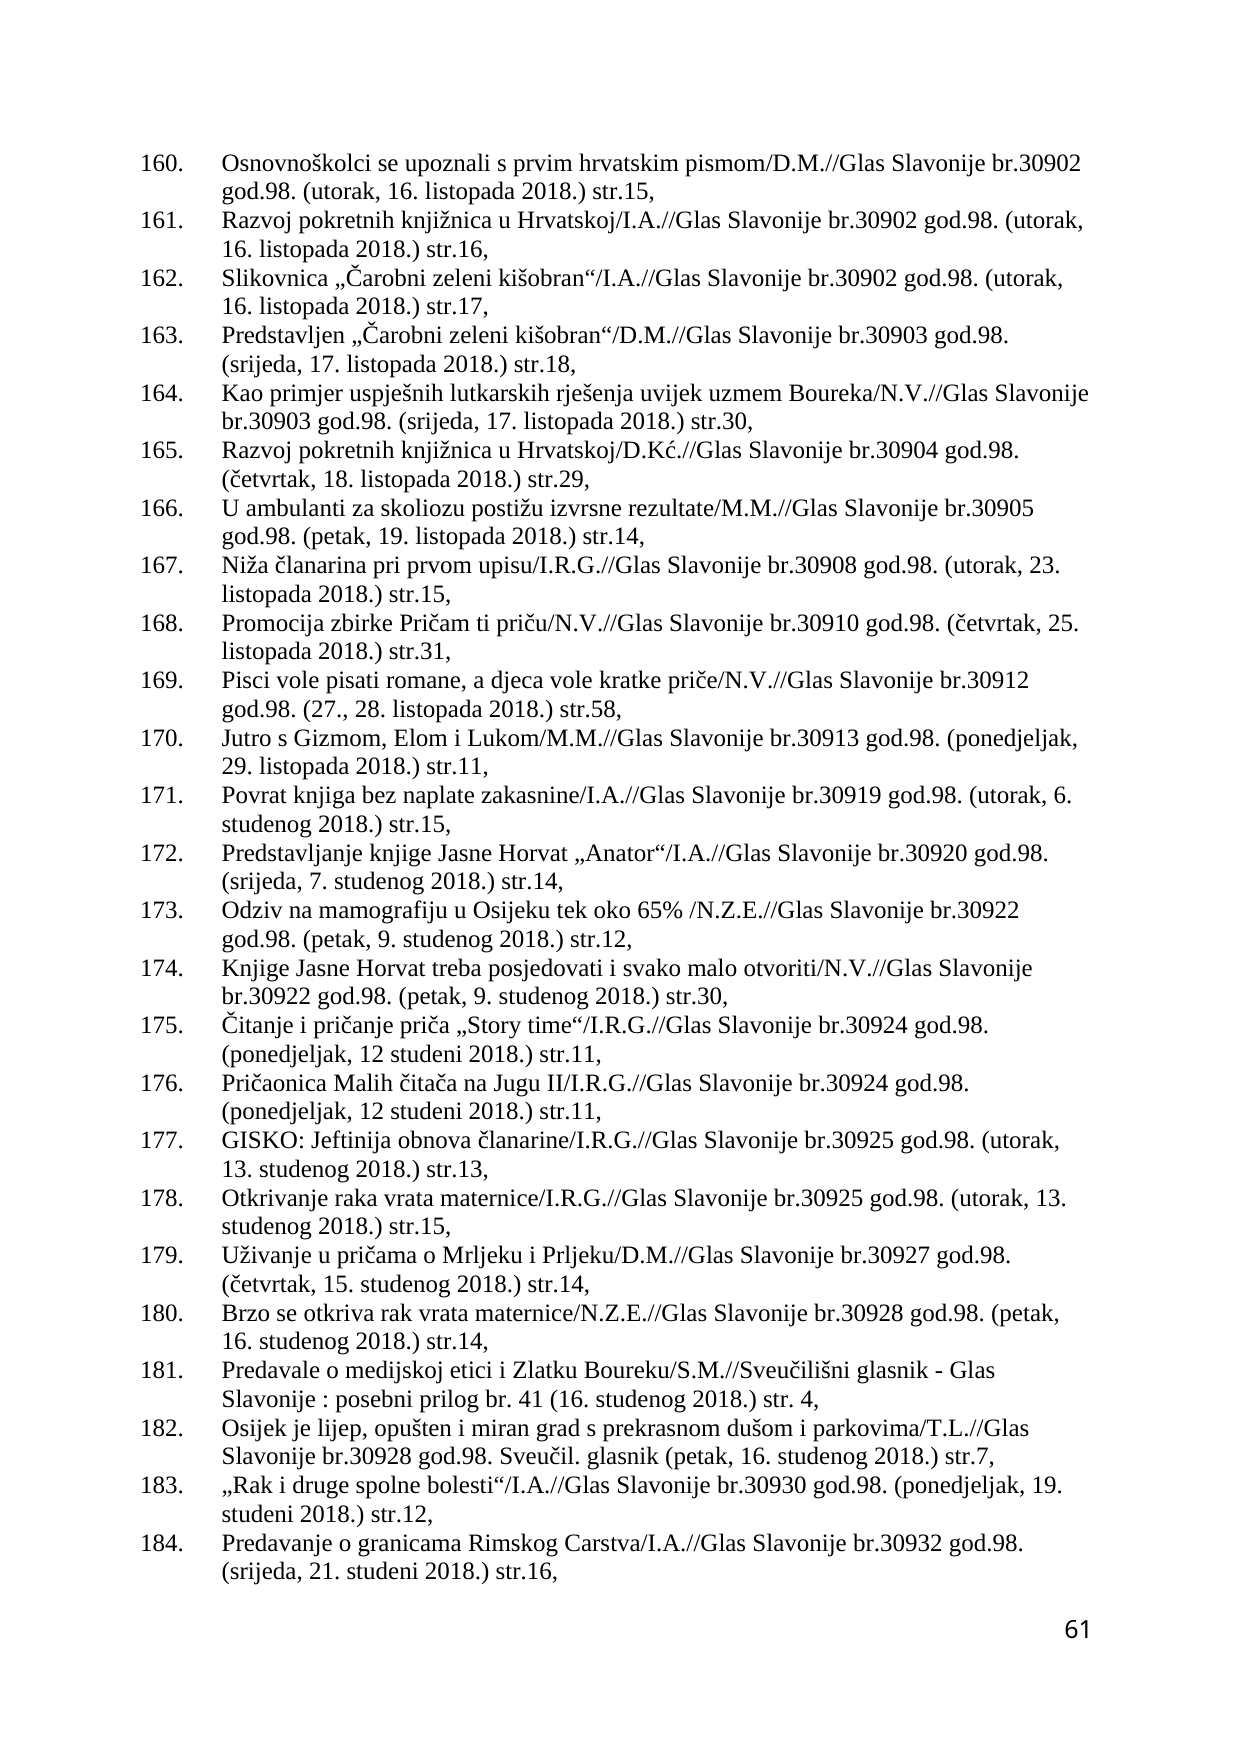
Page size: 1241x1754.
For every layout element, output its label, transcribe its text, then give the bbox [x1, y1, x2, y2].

list „Rak i druge spolne bolesti“/I.A.//Glas Slavonije br.30930 god.98. (ponedjeljak, 19. studeni 2018.) str.12, [140, 1470, 1093, 1528]
list Predavale o medijskoj etici i Zlatku Boureku/S.M.//Sveučilišni glasnik - Glas Slavonije : posebni prilog br. 41 (16. studenog 2018.) str. 4, [140, 1355, 1093, 1413]
list Povrat knjiga bez naplate zakasnine/I.A.//Glas Slavonije br.30919 god.98. (utorak, 6. studenog 2018.) str.15, [140, 780, 1093, 838]
list Odziv na mamografiju u Osijeku tek oko 65% /N.Z.E.//Glas Slavonije br.30922 god.98. (petak, 9. studenog 2018.) str.12, [140, 895, 1093, 953]
list Predstavljanje knjige Jasne Horvat „Anator“/I.A.//Glas Slavonije br.30920 god.98. (srijeda, 7. studenog 2018.) str.14, [140, 838, 1093, 895]
list Predstavljen „Čarobni zeleni kišobran“/D.M.//Glas Slavonije br.30903 god.98. (srijeda, 17. listopada 2018.) str.18, [140, 320, 1093, 378]
list Razvoj pokretnih knjižnica u Hrvatskoj/D.Kć.//Glas Slavonije br.30904 god.98. (četvrtak, 18. listopada 2018.) str.29, [140, 435, 1093, 493]
list Promocija zbirke Pričam ti priču/N.V.//Glas Slavonije br.30910 god.98. (četvrtak, 25. listopada 2018.) str.31, [140, 608, 1093, 665]
list Razvoj pokretnih knjižnica u Hrvatskoj/I.A.//Glas Slavonije br.30902 god.98. (utorak, 16. listopada 2018.) str.16, [140, 205, 1093, 263]
list Pisci vole pisati romane, a djeca vole kratke priče/N.V.//Glas Slavonije br.30912 god.98. (27., 28. listopada 2018.) str.58, [140, 665, 1093, 723]
list Knjige Jasne Horvat treba posjedovati i svako malo otvoriti/N.V.//Glas Slavonije br.30922 god.98. (petak, 9. studenog 2018.) str.30, [140, 953, 1093, 1010]
list Osijek je lijep, opušten i miran grad s prekrasnom dušom i parkovima/T.L.//Glas Slavonije br.30928 god.98. Sveučil. glasnik (petak, 16. studenog 2018.) str.7, [140, 1413, 1093, 1470]
list Slikovnica „Čarobni zeleni kišobran“/I.A.//Glas Slavonije br.30902 god.98. (utorak, 16. listopada 2018.) str.17, [140, 263, 1093, 320]
list Osnovnoškolci se upoznali s prvim hrvatskim pismom/D.M.//Glas Slavonije br.30902 god.98. (utorak, 16. listopada 2018.) str.15, [140, 148, 1093, 205]
list Otkrivanje raka vrata maternice/I.R.G.//Glas Slavonije br.30925 god.98. (utorak, 13. studenog 2018.) str.15, [140, 1183, 1093, 1240]
list U ambulanti za skoliozu postižu izvrsne rezultate/M.M.//Glas Slavonije br.30905 god.98. (petak, 19. listopada 2018.) str.14, [140, 493, 1093, 550]
list Predavanje o granicama Rimskog Carstva/I.A.//Glas Slavonije br.30932 god.98. (srijeda, 21. studeni 2018.) str.16, [140, 1528, 1093, 1585]
list GISKO: Jeftinija obnova članarine/I.R.G.//Glas Slavonije br.30925 god.98. (utorak, 13. studenog 2018.) str.13, [140, 1125, 1093, 1183]
list Čitanje i pričanje priča „Story time“/I.R.G.//Glas Slavonije br.30924 god.98. (ponedjeljak, 12 studeni 2018.) str.11, [140, 1010, 1093, 1068]
list Brzo se otkriva rak vrata maternice/N.Z.E.//Glas Slavonije br.30928 god.98. (petak, 16. studenog 2018.) str.14, [140, 1298, 1093, 1355]
list Uživanje u pričama o Mrljeku i Prljeku/D.M.//Glas Slavonije br.30927 god.98. (četvrtak, 15. studenog 2018.) str.14, [140, 1240, 1093, 1298]
list Niža članarina pri prvom upisu/I.R.G.//Glas Slavonije br.30908 god.98. (utorak, 23. listopada 2018.) str.15, [140, 550, 1093, 608]
list Pričaonica Malih čitača na Jugu II/I.R.G.//Glas Slavonije br.30924 god.98. (ponedjeljak, 12 studeni 2018.) str.11, [140, 1068, 1093, 1125]
list Kao primjer uspješnih lutkarskih rješenja uvijek uzmem Boureka/N.V.//Glas Slavonije br.30903 god.98. (srijeda, 17. listopada 2018.) str.30, [140, 378, 1093, 435]
list Jutro s Gizmom, Elom i Lukom/M.M.//Glas Slavonije br.30913 god.98. (ponedjeljak, 29. listopada 2018.) str.11, [140, 723, 1093, 780]
